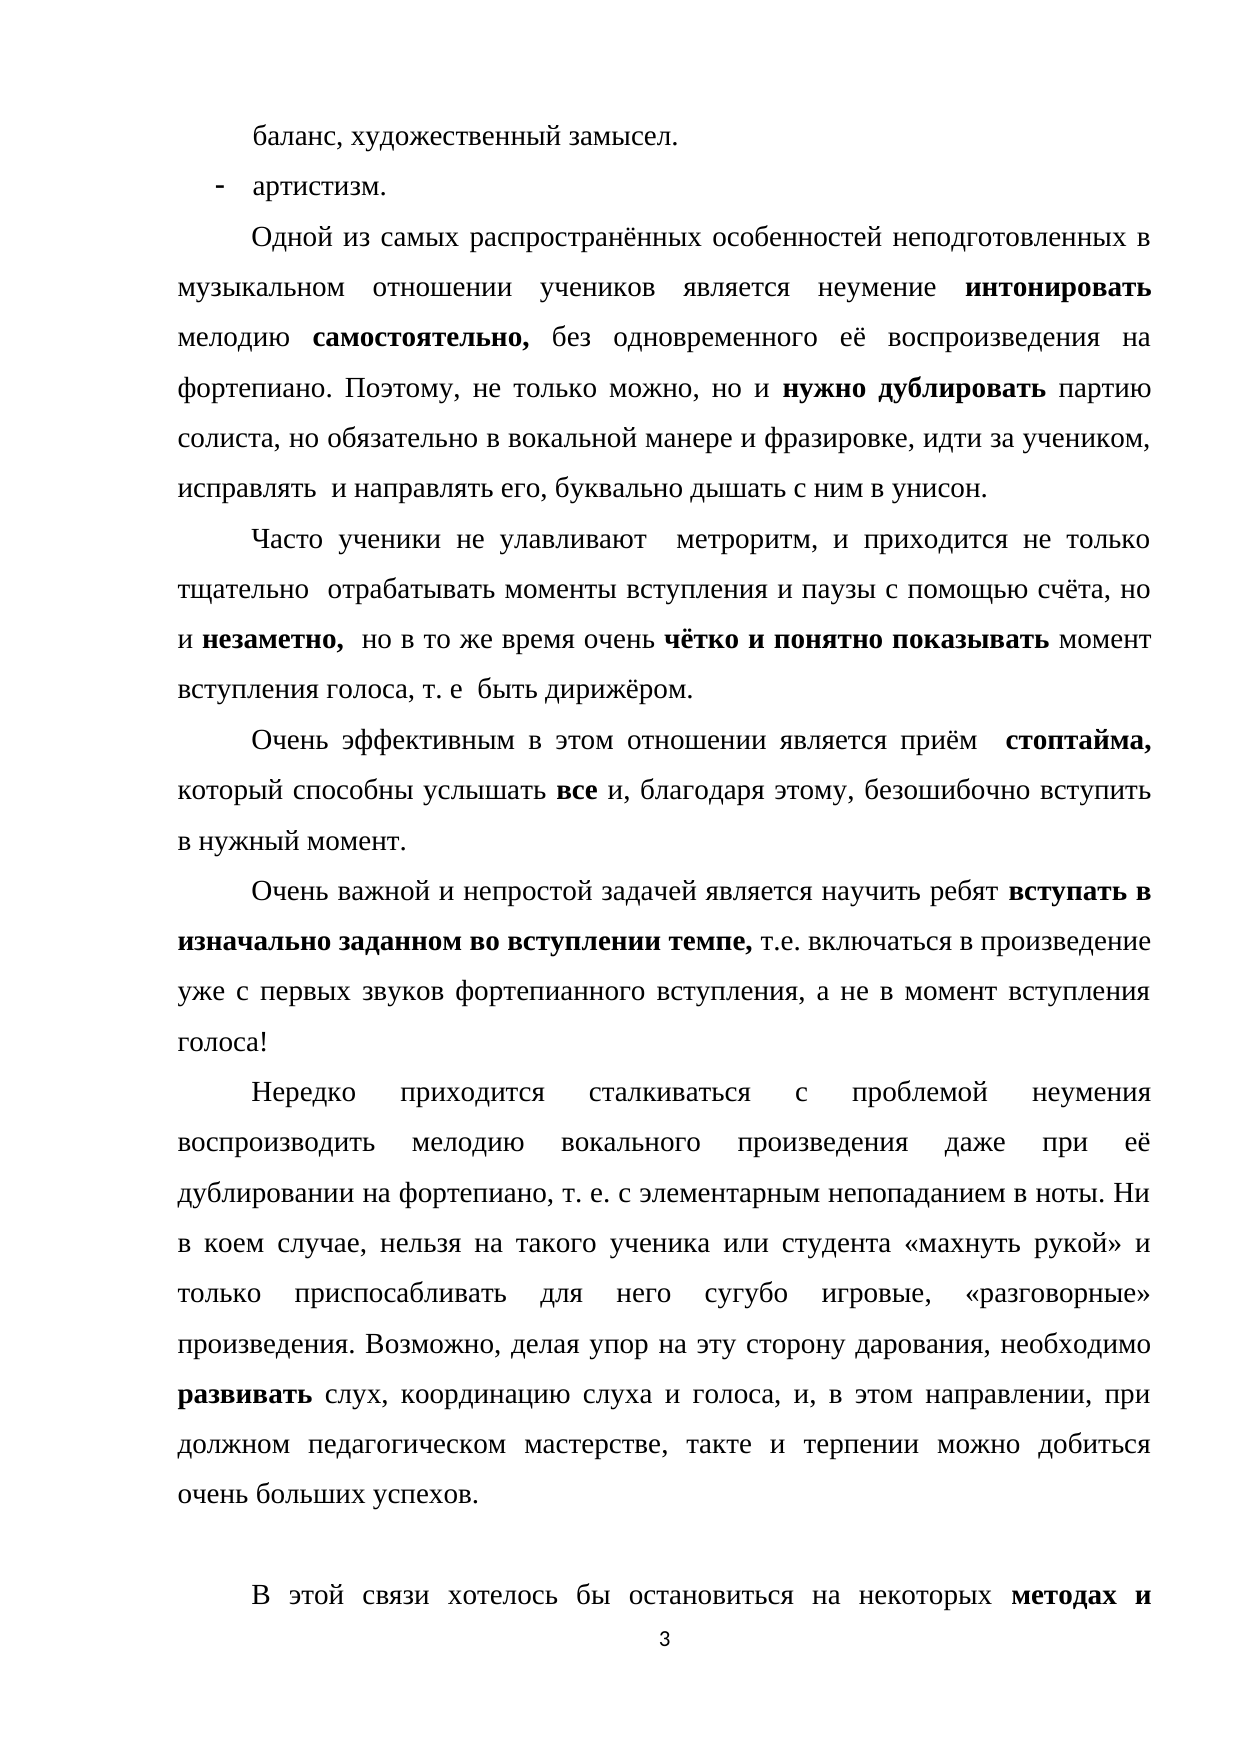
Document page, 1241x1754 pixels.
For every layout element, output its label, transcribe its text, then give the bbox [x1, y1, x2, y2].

text Очень важной и непростой задачей является научить ребят вступать в изначально заданном во вступлении темпе, т.е. включаться в произведение уже с первых звуков фортепианного вступления, а не в момент вступления голоса! [177, 873, 1152, 1057]
text Часто ученики не улавливают метроритм, и приходится не только тщательно отрабатывать моменты вступления и паузы с помощью счёта, но и незаметно, но в то же время очень чётко и понятно показывать момент вступления голоса, т. е быть дирижёром. [177, 521, 1152, 705]
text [177, 1577, 1152, 1611]
text Очень эффективным в этом отношении является приём стоптайма, который способны услышать все и, благодаря этому, безошибочно вступить в нужный момент. [177, 722, 1152, 856]
list артистизм. [215, 168, 1152, 202]
text Одной из самых распространённых особенностей неподготовленных в музыкальном отношении учеников является неумение интонировать мелодию самостоятельно, без одновременного её воспроизведения на фортепиано. Поэтому, не только можно, но и нужно дублировать партию солиста, но обязательно в вокальной манере и фразировке, идти за учеником, исправлять и направлять его, буквально дышать с ним в унисон. [177, 219, 1152, 504]
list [215, 118, 1152, 152]
text Нередко приходится сталкиваться с проблемой неумения воспроизводить мелодию вокального произведения даже при её дублировании на фортепиано, т. е. с элементарным непопаданием в ноты. Ни в коем случае, нельзя на такого ученика или студента «махнуть рукой» и только приспосабливать для него сугубо игровые, «разговорные» произведения. Возможно, делая упор на эту сторону дарования, необходимо развивать слух, координацию слуха и голоса, и, в этом направлении, при должном педагогическом мастерстве, такте и терпении можно добиться очень больших успехов. [177, 1074, 1152, 1510]
